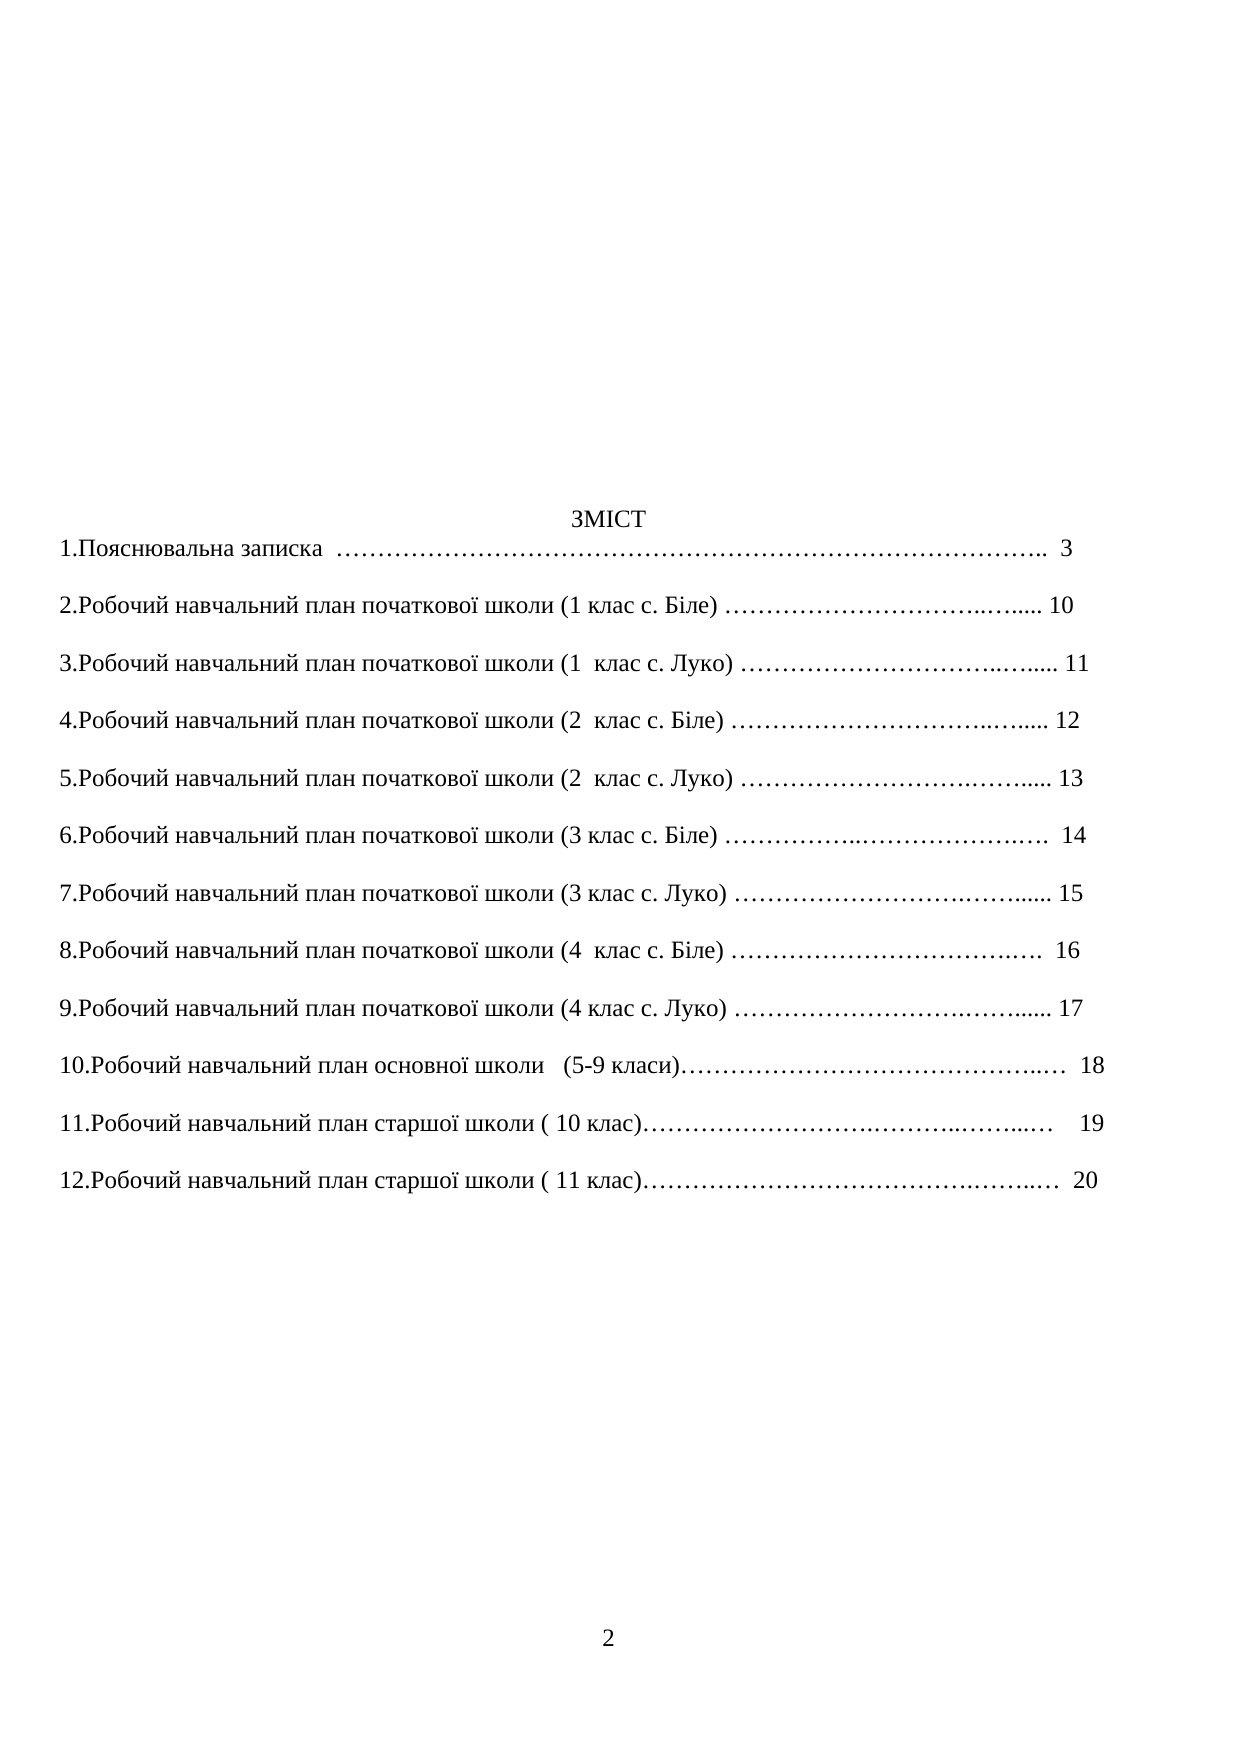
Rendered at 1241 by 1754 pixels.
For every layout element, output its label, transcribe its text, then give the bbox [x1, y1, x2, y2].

text 9.Робочий навчальний план початкової школи (4 клас с. Луко) ……………………….……...... 17 [59, 993, 1157, 1022]
text 11.Робочий навчальний план старшої школи ( 10 клас)……………………….………..……...… 19 [59, 1108, 1157, 1137]
text 6.Робочий навчальний план початкової школи (3 клас с. Біле) ……………..……………….…. 14 [59, 821, 1157, 849]
text ЗМІСТ [59, 504, 1157, 533]
text 1.Пояснювальна записка ………………………………………………………………………….. 3 [59, 533, 1157, 562]
text 2.Робочий навчальний план початкової школи (1 клас с. Біле) …………………………..…..... 10 [59, 591, 1157, 619]
text 4.Робочий навчальний план початкової школи (2 клас с. Біле) …………………………..…..... 12 [59, 706, 1157, 734]
text 7.Робочий навчальний план початкової школи (3 клас с. Луко) ……………………….……...... 15 [59, 878, 1157, 907]
text 10.Робочий навчальний план основної школи (5-9 класи)……………………………………..… 18 [59, 1051, 1157, 1079]
text 12.Робочий навчальний план старшої школи ( 11 клас)………………………………….……..… 20 [59, 1166, 1157, 1194]
text 3.Робочий навчальний план початкової школи (1 клас с. Луко) …………………………..…..... 11 [59, 648, 1157, 677]
text 8.Робочий навчальний план початкової школи (4 клас с. Біле) …………………………….…. 16 [59, 936, 1157, 964]
text 5.Робочий навчальний план початкової школи (2 клас с. Луко) ……………………….……..... 13 [59, 763, 1157, 792]
